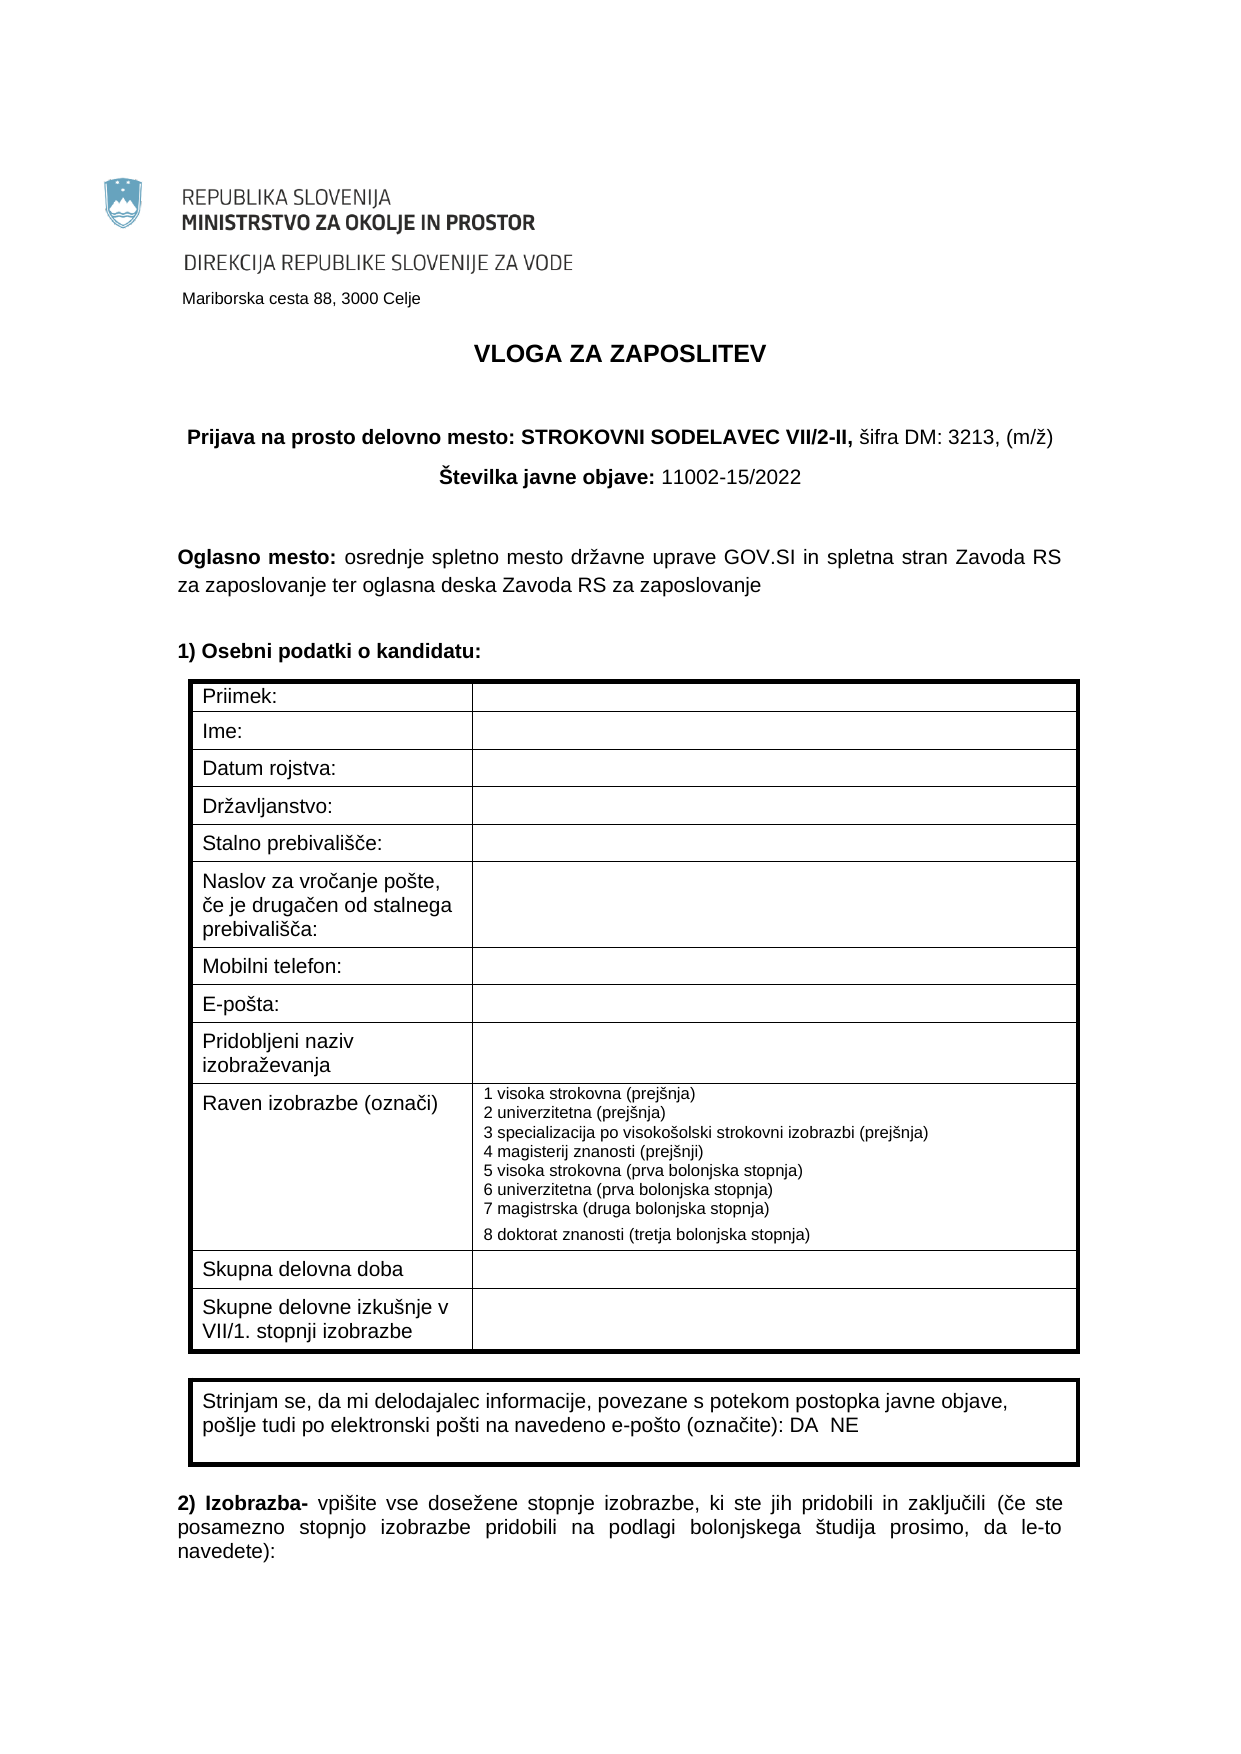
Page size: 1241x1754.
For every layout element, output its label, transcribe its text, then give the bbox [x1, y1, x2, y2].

table_cell [473, 750, 1076, 786]
table_header [473, 684, 1076, 711]
table_cell [473, 825, 1076, 861]
table_cell Raven izobrazbe (označi) [193, 1084, 472, 1250]
table_cell 1 visoka strokovna (prejšnja) 2 univerzitetna (prejšnja) 3 specializacija po visokošolski strokovni izobrazbi (prejšnja) 4 magisterij znanosti (prejšnji) 5 visoka strokovna (prva bolonjska stopnja) 6 univerzitetna (prva bolonjska stopnja) 7 magistrska (druga bolonjska stopnja) 8 doktorat znanosti (tretja bolonjska stopnja) [473, 1084, 1076, 1250]
table_cell [473, 787, 1076, 824]
table_cell [473, 1289, 1076, 1349]
text Prijava na prosto delovno mesto: STROKOVNI SODELAVEC VII/2-II, šifra DM: 3213, (m/ž) [177, 425, 1063, 449]
table_cell [473, 1251, 1076, 1287]
text Številka javne objave: 11002-15/2022 [177, 465, 1063, 489]
table_cell Mobilni telefon: [193, 948, 472, 984]
text 2) Izobrazba- vpišite vse dosežene stopnje izobrazbe, ki ste jih pridobili in zaključili (če ste posamezno stopnjo izobrazbe pridobili na podlagi bolonjskega študija prosimo, da le-to navedete): [177, 1491, 1063, 1563]
table_cell Pridobljeni naziv izobraževanja [193, 1023, 472, 1083]
table_cell Datum rojstva: [193, 750, 472, 786]
text Oglasno mesto: osrednje spletno mesto državne uprave GOV.SI in spletna stran Zavoda RS za zaposlovanje ter oglasna deska Zavoda RS za zaposlovanje [177, 545, 1063, 597]
table_cell Naslov za vročanje pošte, če je drugačen od stalnega prebivališča: [193, 862, 472, 947]
table_cell Skupna delovna doba [193, 1251, 472, 1287]
table_cell [473, 948, 1076, 984]
picture [103, 177, 573, 274]
table_cell Skupne delovne izkušnje v VII/1. stopnji izobrazbe [193, 1289, 472, 1349]
table_cell [473, 862, 1076, 947]
text 1) Osebni podatki o kandidatu: [177, 639, 1063, 663]
table_cell Stalno prebivališče: [193, 825, 472, 861]
table_cell Ime: [193, 712, 472, 749]
table_cell [473, 985, 1076, 1022]
text VLOGA ZA ZAPOSLITEV [177, 339, 1063, 368]
table_header Strinjam se, da mi delodajalec informacije, povezane s potekom postopka javne objave, pošlje tudi po elektronski pošti na navedeno e-pošto (označite): DA NE [193, 1382, 1076, 1462]
table_header Priimek: [193, 684, 472, 711]
table_cell [473, 712, 1076, 749]
table_cell Državljanstvo: [193, 787, 472, 824]
table_cell E-pošta: [193, 985, 472, 1022]
table_cell [473, 1023, 1076, 1083]
